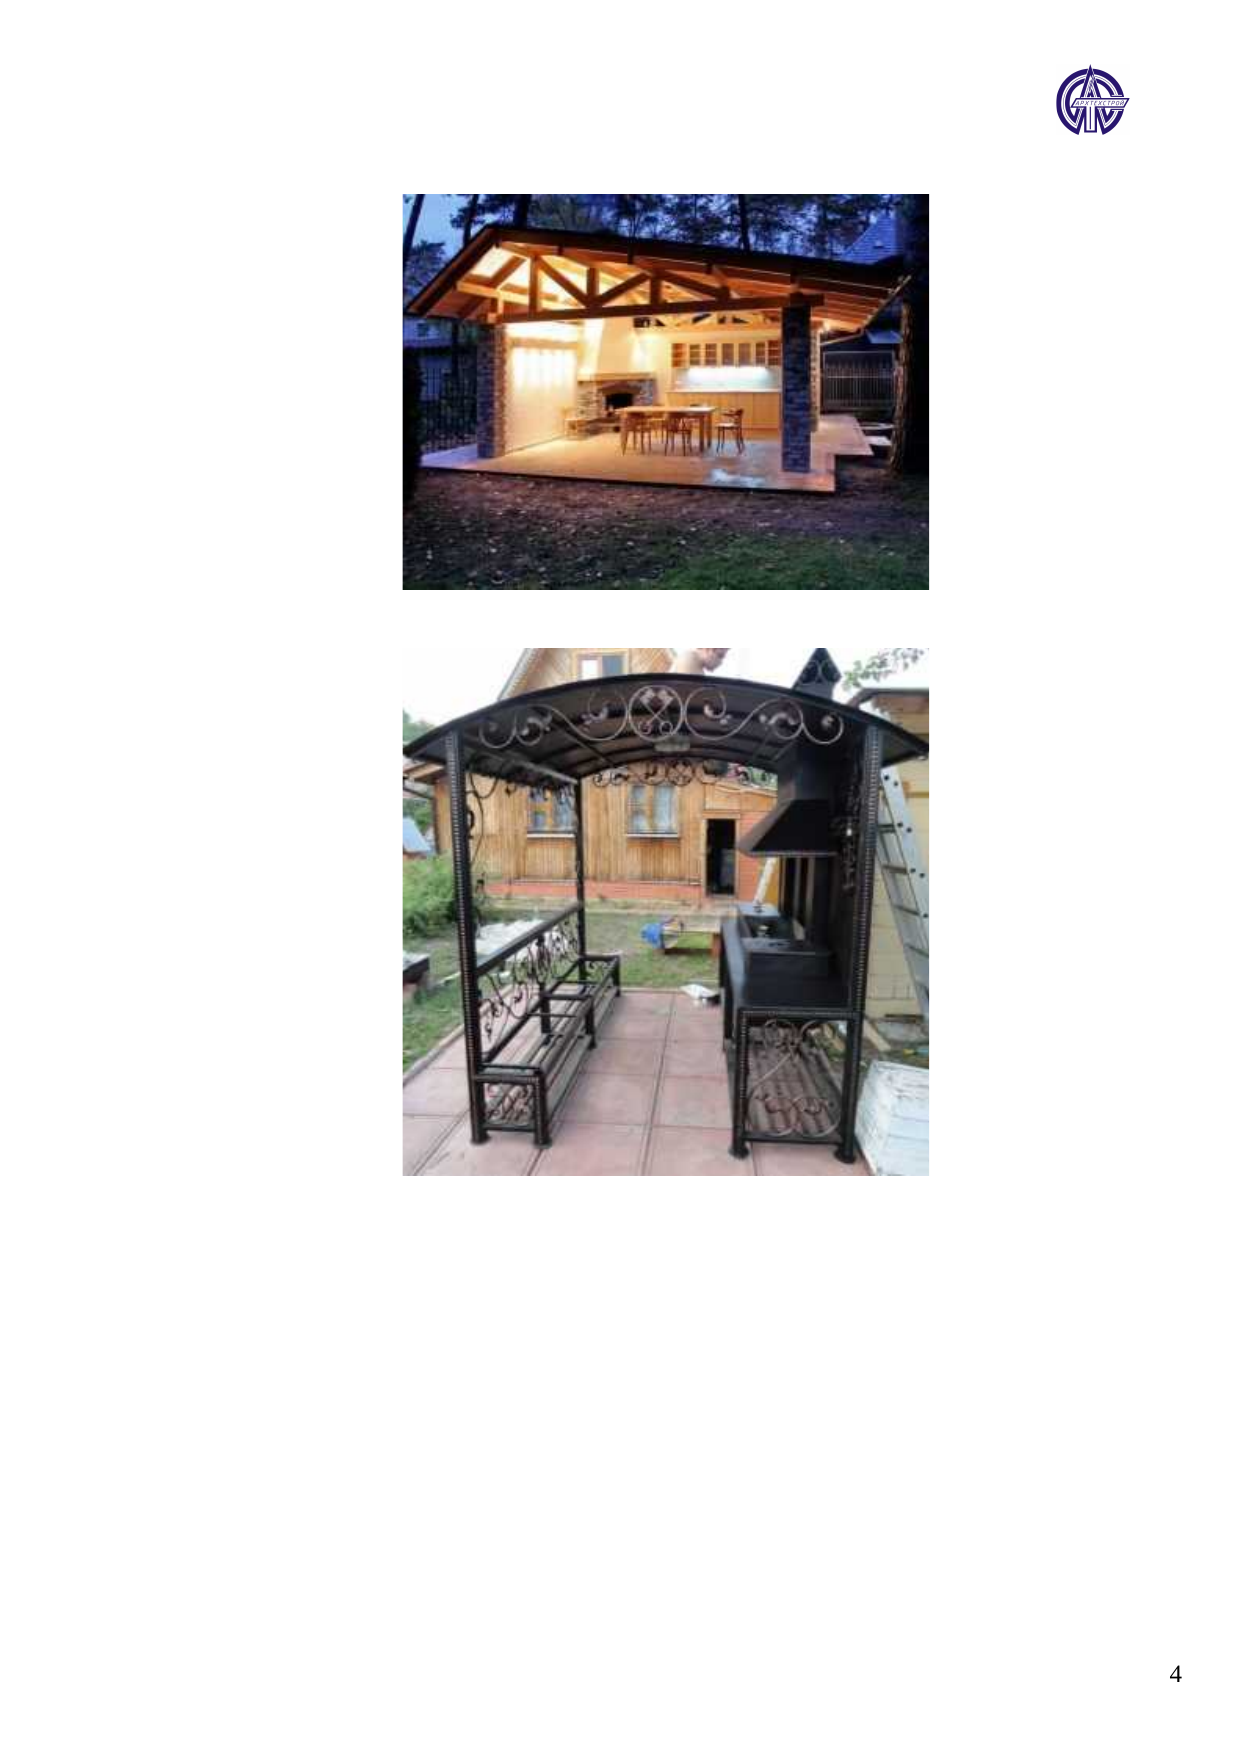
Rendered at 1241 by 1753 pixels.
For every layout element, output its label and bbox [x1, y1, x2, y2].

picture [402, 194, 930, 590]
picture [402, 648, 930, 1176]
picture [1056, 64, 1130, 135]
